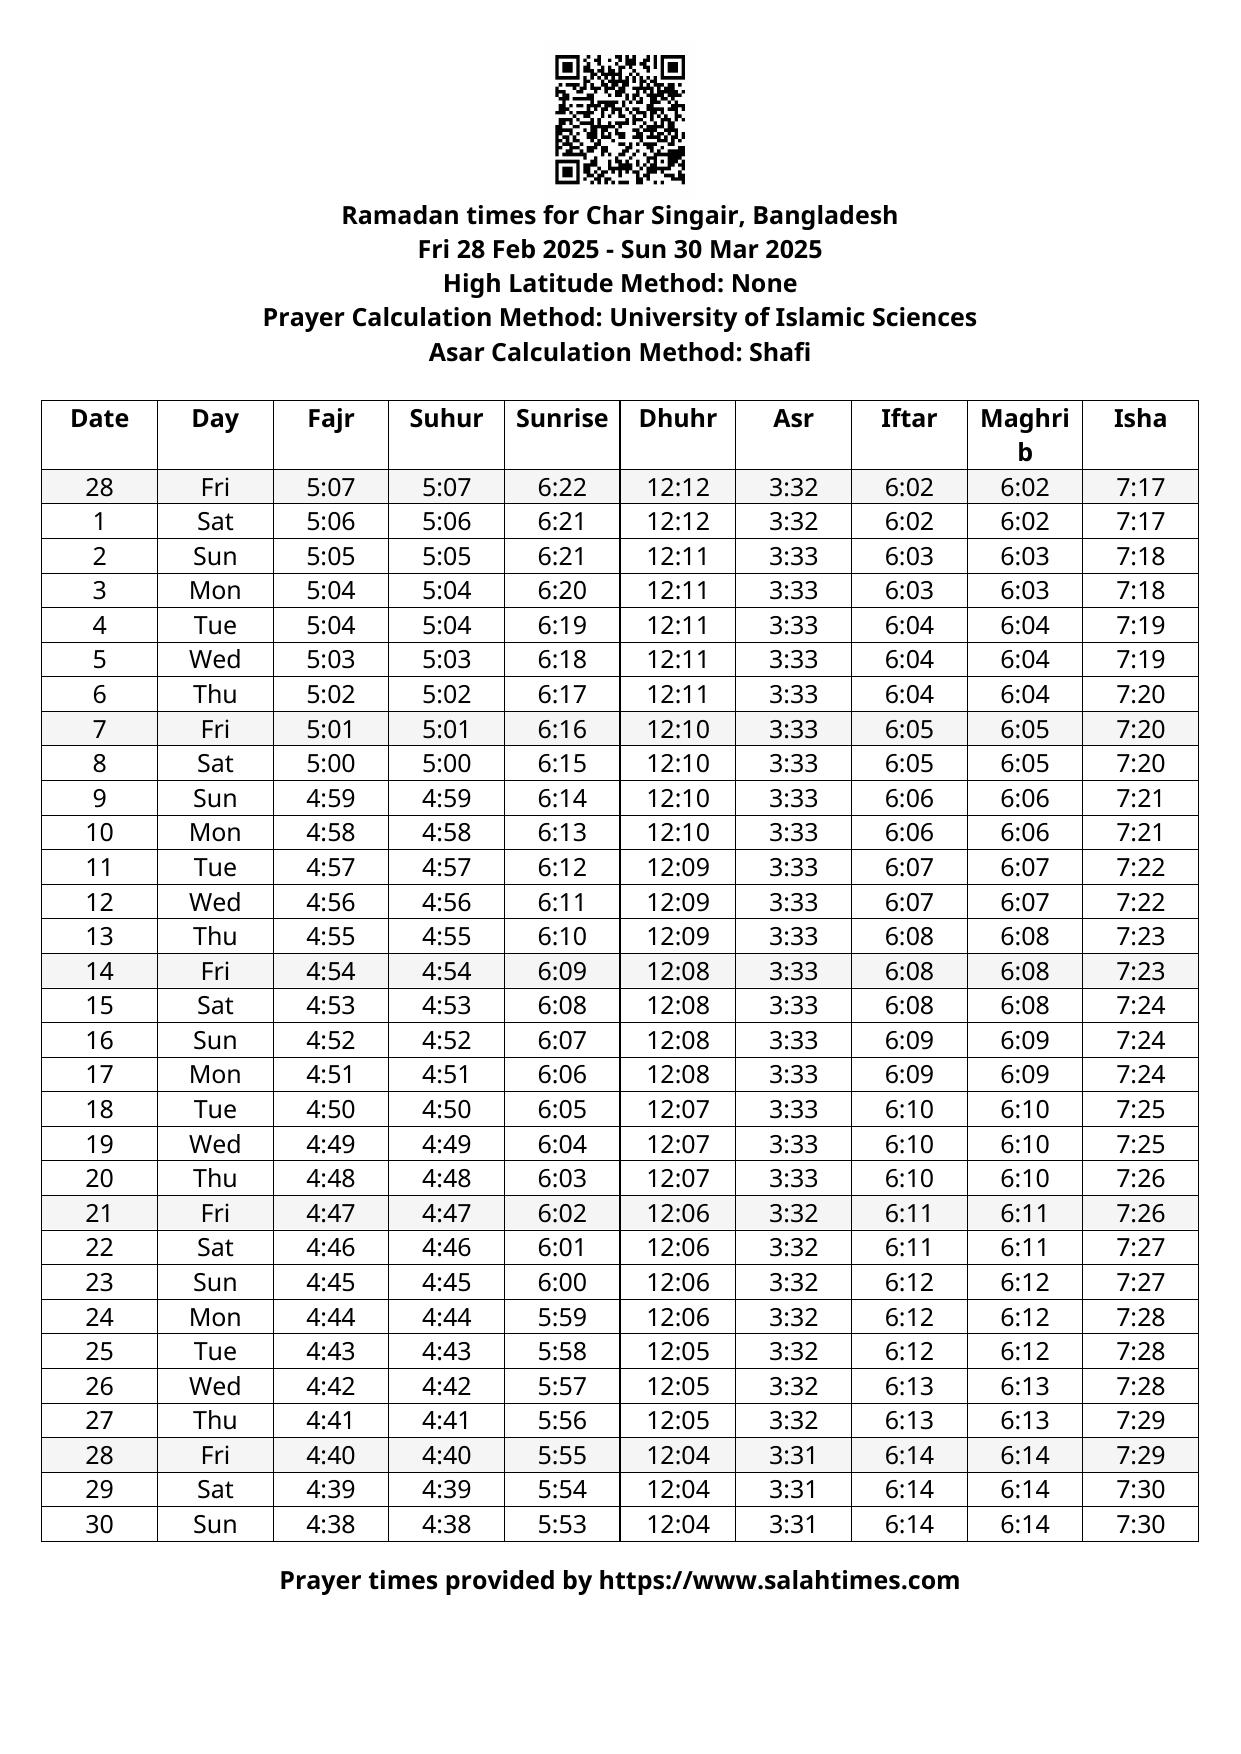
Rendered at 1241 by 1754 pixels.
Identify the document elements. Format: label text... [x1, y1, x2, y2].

table_header Iftar [852, 401, 967, 469]
table_cell 25 [42, 1334, 157, 1368]
table_cell 7:23 [1083, 919, 1198, 953]
table_cell 6:07 [852, 885, 967, 918]
table_cell 6:12 [505, 850, 619, 884]
table_cell 21 [42, 1196, 157, 1229]
table_cell 3:32 [736, 1231, 851, 1264]
table_cell 4:44 [389, 1300, 504, 1333]
table_cell 5:04 [389, 608, 504, 642]
table_cell 3:33 [736, 1127, 851, 1160]
table_cell Sat [158, 504, 273, 538]
table_cell Fri [158, 1438, 273, 1472]
table_cell 12:08 [621, 989, 735, 1022]
table_cell 5:54 [505, 1473, 619, 1506]
table_cell 12:06 [621, 1196, 735, 1229]
table_cell 6:01 [505, 1231, 619, 1264]
table_cell 6:14 [852, 1507, 967, 1541]
table_cell 6:21 [505, 539, 619, 572]
table_cell 7:25 [1083, 1127, 1198, 1160]
table_cell 23 [42, 1265, 157, 1299]
table_header Fajr [274, 401, 388, 469]
table_cell 6:03 [852, 539, 967, 572]
table_cell 5:02 [389, 677, 504, 711]
table_cell 7:20 [1083, 712, 1198, 745]
table_cell 12:07 [621, 1092, 735, 1126]
table_cell 4:47 [274, 1196, 388, 1229]
table_cell 7:26 [1083, 1196, 1198, 1229]
table_cell 4:38 [389, 1507, 504, 1541]
table_cell 6:11 [852, 1231, 967, 1264]
table_header Day [158, 401, 273, 469]
table_cell 4:59 [274, 781, 388, 814]
table_cell 4:57 [389, 850, 504, 884]
table_cell 6:07 [968, 850, 1082, 884]
table_cell 6:12 [852, 1265, 967, 1299]
table_cell 6:04 [968, 677, 1082, 711]
table_cell 27 [42, 1404, 157, 1437]
table_cell 6:03 [852, 574, 967, 607]
table_cell 7:29 [1083, 1404, 1198, 1437]
table_cell 6:11 [852, 1196, 967, 1229]
table_cell 24 [42, 1300, 157, 1333]
table_cell 3:33 [736, 1058, 851, 1091]
table_cell 28 [42, 1438, 157, 1472]
table_cell 7:30 [1083, 1473, 1198, 1506]
table_cell 12:09 [621, 850, 735, 884]
table_cell Sat [158, 989, 273, 1022]
table_cell 3:31 [736, 1473, 851, 1506]
table_cell 6:12 [968, 1265, 1082, 1299]
table_cell 4:42 [389, 1369, 504, 1402]
table_cell 6:05 [852, 712, 967, 745]
table_cell 12:06 [621, 1300, 735, 1333]
table_cell 12:11 [621, 677, 735, 711]
table_cell 4:38 [274, 1507, 388, 1541]
table_cell 6:09 [852, 1023, 967, 1057]
table_cell 4:46 [274, 1231, 388, 1264]
table_cell 3:33 [736, 643, 851, 676]
table_cell 6:00 [505, 1265, 619, 1299]
table_cell 4:40 [389, 1438, 504, 1472]
table_cell Sat [158, 746, 273, 780]
table_cell 6:05 [505, 1092, 619, 1126]
table_cell 19 [42, 1127, 157, 1160]
table_cell 3:31 [736, 1438, 851, 1472]
table_cell 3:33 [736, 816, 851, 849]
table_cell 3:33 [736, 574, 851, 607]
table_cell 3:33 [736, 954, 851, 987]
table_cell 4:45 [389, 1265, 504, 1299]
table_cell 5:07 [274, 470, 388, 503]
table_cell 29 [42, 1473, 157, 1506]
table_cell 4:55 [389, 919, 504, 953]
table_cell Fri [158, 1196, 273, 1229]
table_cell 28 [42, 470, 157, 503]
table_cell Fri [158, 712, 273, 745]
table_cell 3:33 [736, 608, 851, 642]
table_cell 6:10 [968, 1161, 1082, 1195]
table_cell Fri [158, 954, 273, 987]
table_cell 6:03 [968, 539, 1082, 572]
table_cell 6:12 [968, 1334, 1082, 1368]
table_cell 6:20 [505, 574, 619, 607]
table_cell 5:00 [389, 746, 504, 780]
table_cell 3:33 [736, 781, 851, 814]
table_cell 6:10 [852, 1092, 967, 1126]
table_cell 6:04 [968, 643, 1082, 676]
table_cell 12:11 [621, 574, 735, 607]
table_cell 5:02 [274, 677, 388, 711]
table_cell 6:14 [968, 1438, 1082, 1472]
table_cell 3:33 [736, 539, 851, 572]
table_cell 4:45 [274, 1265, 388, 1299]
table_cell 15 [42, 989, 157, 1022]
table_cell 16 [42, 1023, 157, 1057]
table_header Date [42, 401, 157, 469]
table_cell 6:15 [505, 746, 619, 780]
table_cell 3:32 [736, 470, 851, 503]
table_cell 6:21 [505, 504, 619, 538]
table_cell 6:07 [505, 1023, 619, 1057]
table_cell 12:10 [621, 816, 735, 849]
table_cell 6 [42, 677, 157, 711]
table_cell 7:21 [1083, 816, 1198, 849]
table_cell Tue [158, 850, 273, 884]
table_cell 7:20 [1083, 746, 1198, 780]
table_cell 6:09 [968, 1058, 1082, 1091]
table_cell 6:16 [505, 712, 619, 745]
table_cell Sun [158, 781, 273, 814]
table_cell 4:41 [274, 1404, 388, 1437]
table_cell 1 [42, 504, 157, 538]
table_cell 6:03 [505, 1161, 619, 1195]
table_cell 3:32 [736, 1196, 851, 1229]
table_cell 3:32 [736, 1265, 851, 1299]
table_cell 6:09 [968, 1023, 1082, 1057]
table_cell 6:04 [852, 608, 967, 642]
table_cell 12:09 [621, 885, 735, 918]
table_cell 10 [42, 816, 157, 849]
table_cell 6:02 [968, 504, 1082, 538]
table_cell 7:26 [1083, 1161, 1198, 1195]
table_cell 4:39 [389, 1473, 504, 1506]
table_cell 4 [42, 608, 157, 642]
table_cell 12:04 [621, 1473, 735, 1506]
table_cell 4:41 [389, 1404, 504, 1437]
table_cell 13 [42, 919, 157, 953]
table_cell 4:43 [274, 1334, 388, 1368]
table_cell 30 [42, 1507, 157, 1541]
table_cell 5:05 [274, 539, 388, 572]
table_cell 7:18 [1083, 539, 1198, 572]
table_cell 7:18 [1083, 574, 1198, 607]
table_cell 3:32 [736, 1369, 851, 1402]
table_cell 6:05 [968, 746, 1082, 780]
table_cell 12:11 [621, 539, 735, 572]
table_cell 3:33 [736, 850, 851, 884]
table_cell 4:52 [274, 1023, 388, 1057]
table_cell 7:20 [1083, 677, 1198, 711]
table_cell Wed [158, 885, 273, 918]
table_cell 5:59 [505, 1300, 619, 1333]
table_cell 12:05 [621, 1404, 735, 1437]
table_cell 4:46 [389, 1231, 504, 1264]
table_cell Fri [158, 470, 273, 503]
text Prayer Calculation Method: University of Islamic Sciences [42, 300, 1198, 334]
table_cell 6:02 [968, 470, 1082, 503]
table_cell 4:51 [274, 1058, 388, 1091]
table_cell Sat [158, 1473, 273, 1506]
table_cell 4:44 [274, 1300, 388, 1333]
table_cell 6:14 [968, 1473, 1082, 1506]
table_cell 6:14 [852, 1438, 967, 1472]
table_cell 4:52 [389, 1023, 504, 1057]
table_cell 5:03 [274, 643, 388, 676]
text Ramadan times for Char Singair, Bangladesh [42, 198, 1198, 232]
table_cell 6:06 [505, 1058, 619, 1091]
table_cell 4:50 [274, 1092, 388, 1126]
table_cell 6:09 [505, 954, 619, 987]
table_cell 5:07 [389, 470, 504, 503]
table_cell 3:32 [736, 1404, 851, 1437]
table_header Asr [736, 401, 851, 469]
table_cell Wed [158, 1127, 273, 1160]
table_cell 11 [42, 850, 157, 884]
table_header Maghrib [968, 401, 1082, 469]
table_cell Sun [158, 1265, 273, 1299]
table_cell 6:08 [852, 919, 967, 953]
table_cell 7:21 [1083, 781, 1198, 814]
table_cell Thu [158, 677, 273, 711]
table_cell 4:53 [274, 989, 388, 1022]
table_cell Sun [158, 539, 273, 572]
table_cell 3:33 [736, 1092, 851, 1126]
table_cell 4:54 [389, 954, 504, 987]
table_cell 6:14 [505, 781, 619, 814]
table_cell 6:12 [968, 1300, 1082, 1333]
table_cell 7:24 [1083, 989, 1198, 1022]
table_cell 3:33 [736, 989, 851, 1022]
table_cell 4:39 [274, 1473, 388, 1506]
table_cell 6:14 [968, 1507, 1082, 1541]
table_cell 5:03 [389, 643, 504, 676]
table_cell 7:29 [1083, 1438, 1198, 1472]
table_cell 7:25 [1083, 1092, 1198, 1126]
table_cell 5:05 [389, 539, 504, 572]
table_cell 5:55 [505, 1438, 619, 1472]
table_cell Wed [158, 1369, 273, 1402]
table_cell 7:19 [1083, 643, 1198, 676]
table_cell 3:33 [736, 712, 851, 745]
table_cell 4:58 [274, 816, 388, 849]
table_cell 7:28 [1083, 1300, 1198, 1333]
table_cell 9 [42, 781, 157, 814]
table_cell Thu [158, 1404, 273, 1437]
text Asar Calculation Method: Shafi [42, 334, 1198, 368]
table_cell 3:32 [736, 504, 851, 538]
table_cell 20 [42, 1161, 157, 1195]
text Prayer times provided by https://www.salahtimes.com [42, 1563, 1198, 1597]
table_cell 6:10 [968, 1127, 1082, 1160]
table_cell 6:13 [852, 1404, 967, 1437]
table_cell 6:10 [852, 1161, 967, 1195]
table_cell 6:08 [505, 989, 619, 1022]
table_cell 4:54 [274, 954, 388, 987]
table_cell 6:11 [968, 1231, 1082, 1264]
table_cell 5:01 [274, 712, 388, 745]
table_cell 6:07 [968, 885, 1082, 918]
table_cell 5:06 [389, 504, 504, 538]
table_cell 6:10 [852, 1127, 967, 1160]
table_cell 6:04 [968, 608, 1082, 642]
table_cell 4:50 [389, 1092, 504, 1126]
table_cell 4:57 [274, 850, 388, 884]
table_cell 6:12 [852, 1300, 967, 1333]
table_cell Tue [158, 608, 273, 642]
table_cell 5:04 [389, 574, 504, 607]
picture [542, 41, 699, 198]
table_cell Thu [158, 919, 273, 953]
table_cell 6:08 [852, 954, 967, 987]
table_cell 12:12 [621, 470, 735, 503]
table_cell 17 [42, 1058, 157, 1091]
table_cell 6:18 [505, 643, 619, 676]
table_header Isha [1083, 401, 1198, 469]
table_cell 12:10 [621, 712, 735, 745]
table_cell 5:56 [505, 1404, 619, 1437]
table_header Sunrise [505, 401, 619, 469]
table_cell 5:06 [274, 504, 388, 538]
table_cell 7:27 [1083, 1265, 1198, 1299]
table_cell 6:17 [505, 677, 619, 711]
table_cell 4:48 [274, 1161, 388, 1195]
table_cell 3:31 [736, 1507, 851, 1541]
table_cell 6:06 [968, 816, 1082, 849]
table_cell 4:56 [274, 885, 388, 918]
table_cell 4:42 [274, 1369, 388, 1402]
table_cell 12:08 [621, 1023, 735, 1057]
table_cell 7:17 [1083, 504, 1198, 538]
table_header Suhur [389, 401, 504, 469]
table_cell 5:00 [274, 746, 388, 780]
table_cell 12:05 [621, 1369, 735, 1402]
table_cell 6:10 [968, 1092, 1082, 1126]
table_cell 26 [42, 1369, 157, 1402]
table_cell Mon [158, 816, 273, 849]
table_cell 7:19 [1083, 608, 1198, 642]
table_cell 4:58 [389, 816, 504, 849]
table_cell 4:49 [274, 1127, 388, 1160]
table_cell 12:06 [621, 1265, 735, 1299]
table_cell 6:04 [852, 677, 967, 711]
table_cell 6:06 [968, 781, 1082, 814]
table_cell 3:33 [736, 1161, 851, 1195]
table_cell 6:13 [505, 816, 619, 849]
table_cell 12:08 [621, 1058, 735, 1091]
table_cell 8 [42, 746, 157, 780]
table_cell 6:19 [505, 608, 619, 642]
table_cell Mon [158, 574, 273, 607]
table_cell 12:07 [621, 1161, 735, 1195]
table_cell 4:55 [274, 919, 388, 953]
table_cell 6:05 [852, 746, 967, 780]
table_cell 3:33 [736, 746, 851, 780]
table_cell 7:17 [1083, 470, 1198, 503]
table_cell 4:47 [389, 1196, 504, 1229]
table_cell 12:10 [621, 746, 735, 780]
table_cell 3:32 [736, 1334, 851, 1368]
table_cell 6:10 [505, 919, 619, 953]
table_cell 4:51 [389, 1058, 504, 1091]
table_cell 4:40 [274, 1438, 388, 1472]
table_cell 5 [42, 643, 157, 676]
table_cell 7:22 [1083, 850, 1198, 884]
table_cell 5:01 [389, 712, 504, 745]
table_cell 3:33 [736, 1023, 851, 1057]
table_cell Mon [158, 1300, 273, 1333]
table_cell 12:12 [621, 504, 735, 538]
table_cell 5:04 [274, 608, 388, 642]
table_cell 6:06 [852, 816, 967, 849]
table_cell 12:04 [621, 1507, 735, 1541]
table_cell Tue [158, 1092, 273, 1126]
table_cell 6:03 [968, 574, 1082, 607]
table_cell 6:22 [505, 470, 619, 503]
table_cell 7:28 [1083, 1369, 1198, 1402]
table_cell 6:09 [852, 1058, 967, 1091]
table_cell 3:32 [736, 1300, 851, 1333]
table_cell 6:11 [968, 1196, 1082, 1229]
table_cell 6:02 [505, 1196, 619, 1229]
table_cell 14 [42, 954, 157, 987]
table_cell 18 [42, 1092, 157, 1126]
table_cell 3 [42, 574, 157, 607]
table_cell 7 [42, 712, 157, 745]
table_cell 6:13 [852, 1369, 967, 1402]
text High Latitude Method: None [42, 266, 1198, 300]
table_cell 6:12 [852, 1334, 967, 1368]
table_cell 6:11 [505, 885, 619, 918]
table_cell 6:08 [968, 954, 1082, 987]
table_cell 4:59 [389, 781, 504, 814]
table_cell 22 [42, 1231, 157, 1264]
table_cell 7:27 [1083, 1231, 1198, 1264]
table_cell Mon [158, 1058, 273, 1091]
table_cell 6:08 [968, 919, 1082, 953]
table_cell 12:10 [621, 781, 735, 814]
table_cell 7:22 [1083, 885, 1198, 918]
table_cell 6:02 [852, 470, 967, 503]
table_cell 12:09 [621, 919, 735, 953]
table_header Dhuhr [621, 401, 735, 469]
table_cell Sat [158, 1231, 273, 1264]
table_cell 6:05 [968, 712, 1082, 745]
table_cell 6:02 [852, 504, 967, 538]
table_cell 12:05 [621, 1334, 735, 1368]
table_cell 3:33 [736, 919, 851, 953]
table_cell 3:33 [736, 677, 851, 711]
table_cell 6:13 [968, 1369, 1082, 1402]
table_cell 6:13 [968, 1404, 1082, 1437]
table_cell 6:08 [968, 989, 1082, 1022]
table_cell 7:28 [1083, 1334, 1198, 1368]
table_cell Wed [158, 643, 273, 676]
table_cell 12:08 [621, 954, 735, 987]
table_cell Thu [158, 1161, 273, 1195]
table_cell Sun [158, 1507, 273, 1541]
table_cell 4:43 [389, 1334, 504, 1368]
table_cell 4:53 [389, 989, 504, 1022]
table_cell 3:33 [736, 885, 851, 918]
table_cell 6:06 [852, 781, 967, 814]
table_cell 2 [42, 539, 157, 572]
table_cell 12:06 [621, 1231, 735, 1264]
table_cell 6:04 [505, 1127, 619, 1160]
table_cell 4:49 [389, 1127, 504, 1160]
table_cell 4:48 [389, 1161, 504, 1195]
table_cell 12:04 [621, 1438, 735, 1472]
table_cell Sun [158, 1023, 273, 1057]
table_cell 5:58 [505, 1334, 619, 1368]
table_cell 6:08 [852, 989, 967, 1022]
table_cell 6:07 [852, 850, 967, 884]
table_cell 6:04 [852, 643, 967, 676]
table_cell 4:56 [389, 885, 504, 918]
table_cell 5:57 [505, 1369, 619, 1402]
table_cell 12:11 [621, 608, 735, 642]
table_cell 7:24 [1083, 1023, 1198, 1057]
table_cell 7:24 [1083, 1058, 1198, 1091]
table_cell 5:04 [274, 574, 388, 607]
text Fri 28 Feb 2025 - Sun 30 Mar 2025 [42, 232, 1198, 266]
table_cell 5:53 [505, 1507, 619, 1541]
table_cell 6:14 [852, 1473, 967, 1506]
table_cell 7:30 [1083, 1507, 1198, 1541]
table_cell 12 [42, 885, 157, 918]
table_cell 7:23 [1083, 954, 1198, 987]
table_cell 12:11 [621, 643, 735, 676]
table_cell Tue [158, 1334, 273, 1368]
table_cell 12:07 [621, 1127, 735, 1160]
